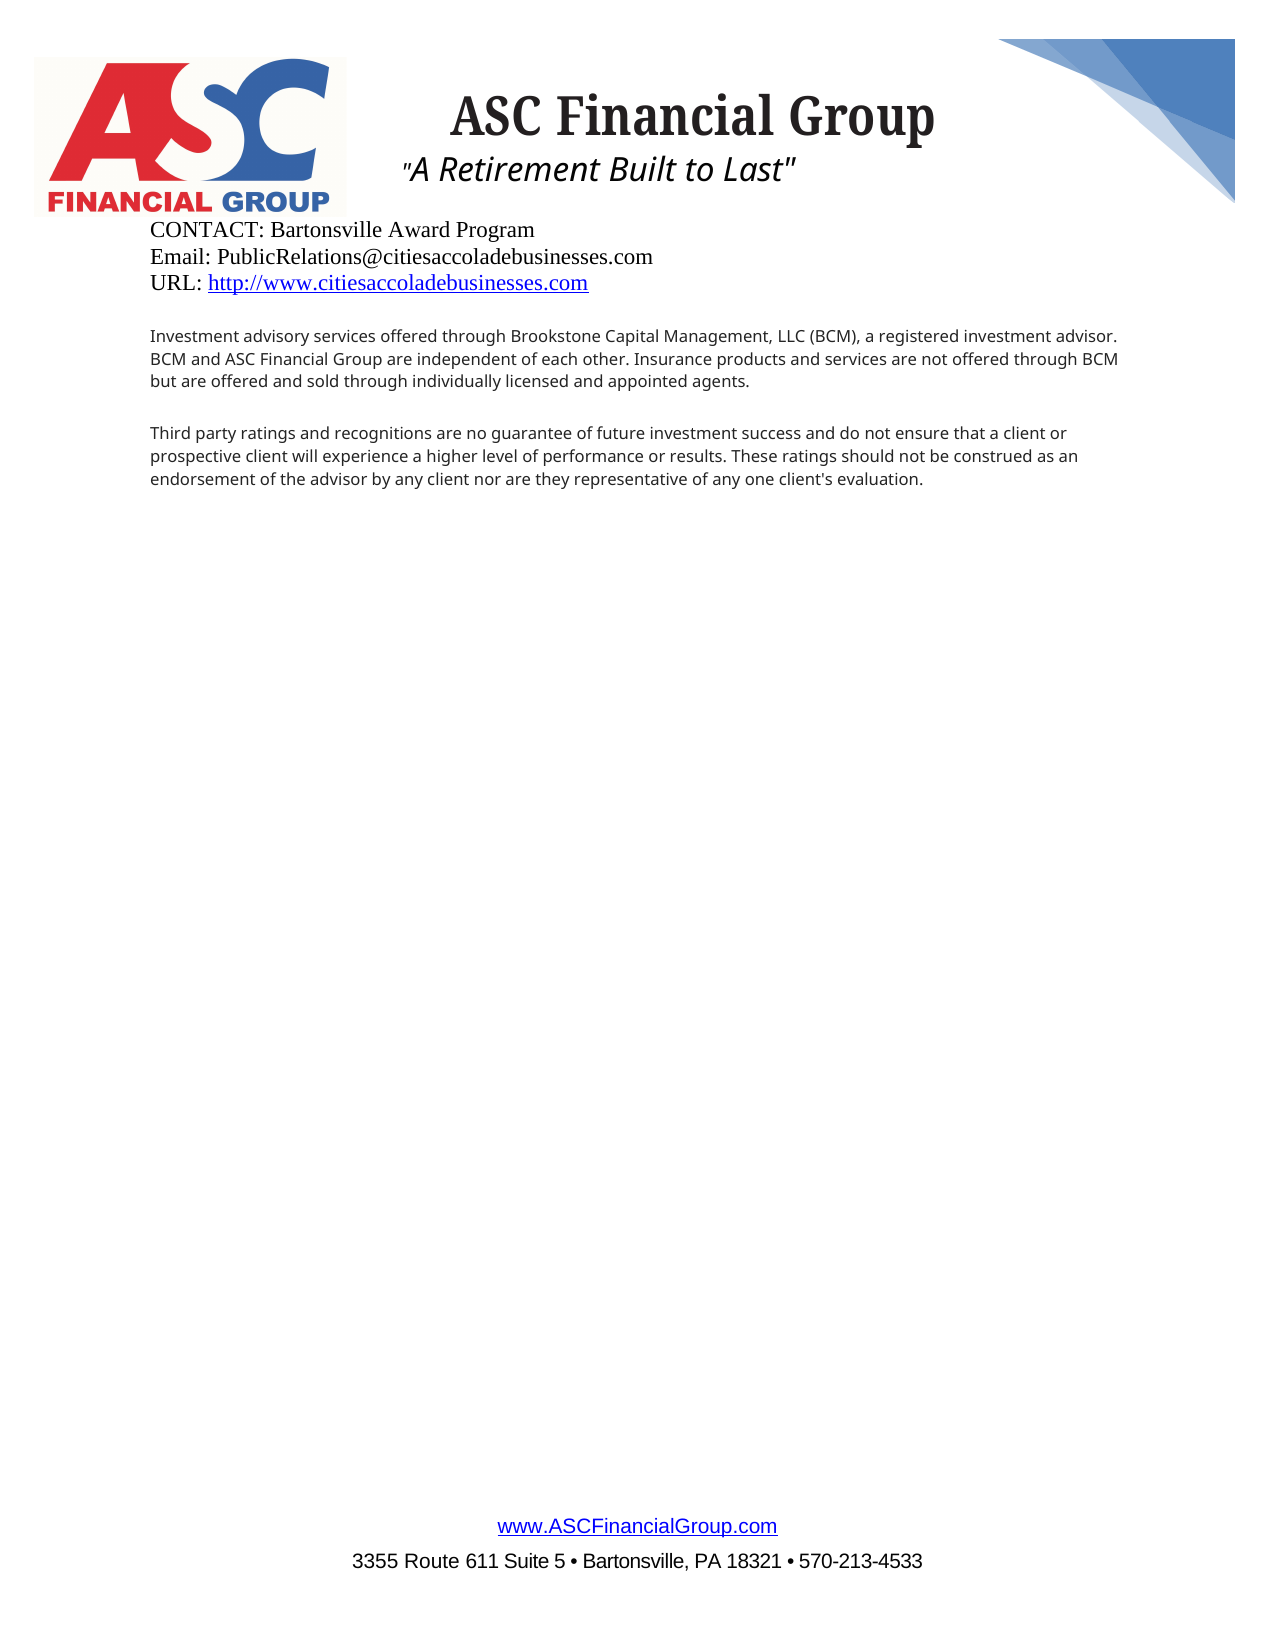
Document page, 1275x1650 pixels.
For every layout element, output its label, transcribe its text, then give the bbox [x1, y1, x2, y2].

text CONTACT: Bartonsville Award Program Email: PublicRelations@citiesaccoladebusinesses.com URL: http://www.citiesaccoladebusinesses.com [150, 216, 1125, 295]
text Investment advisory services offered through Brookstone Capital Management, LLC (BCM), a registered investment advisor. BCM and ASC Financial Group are independent of each other. Insurance products and services are not offered through BCM but are offered and sold through individually licensed and appointed agents. [150, 324, 1125, 393]
picture [34, 57, 347, 217]
picture [997, 39, 1235, 203]
text Third party ratings and recognitions are no guarantee of future investment success and do not ensure that a client or prospective client will experience a higher level of performance or results. These ratings should not be construed as an endorsement of the advisor by any client nor are they representative of any one client's evaluation. [150, 422, 1125, 490]
